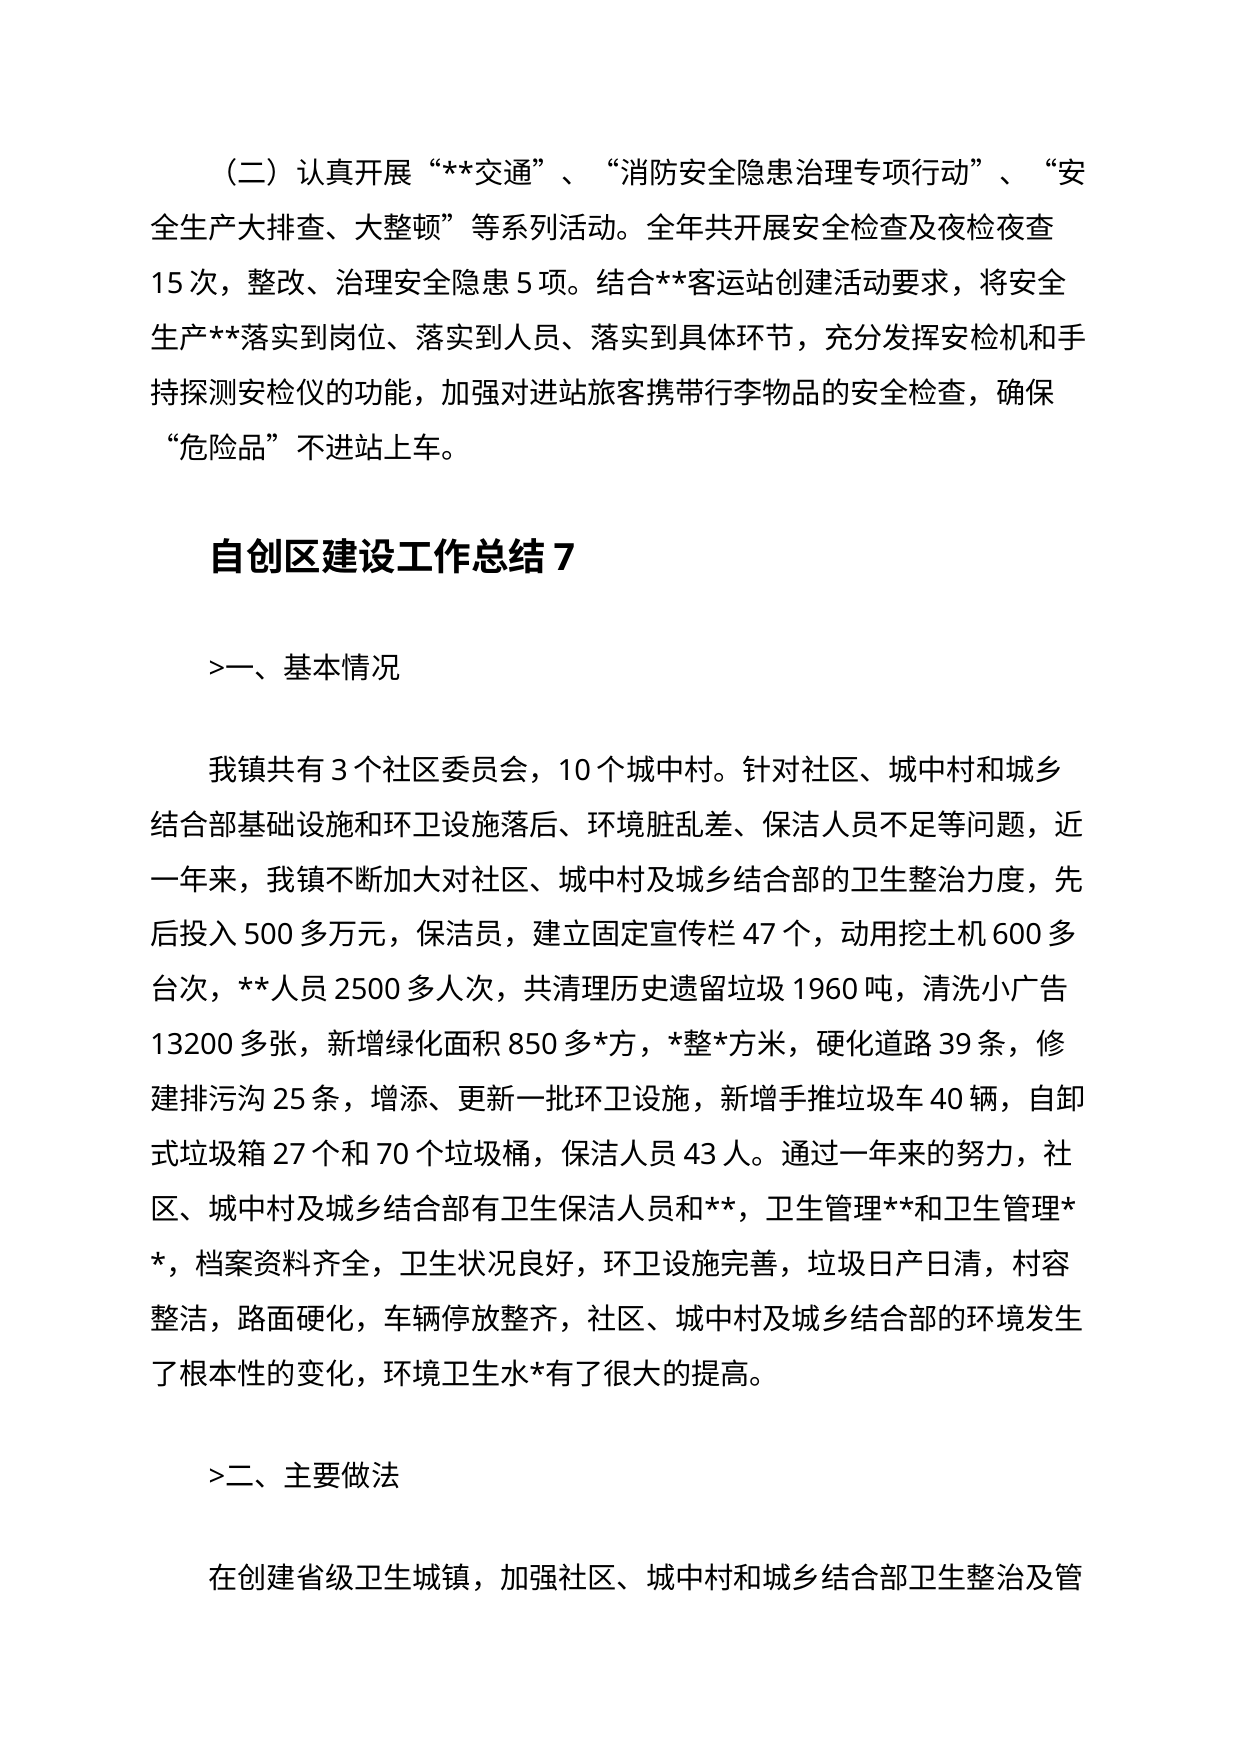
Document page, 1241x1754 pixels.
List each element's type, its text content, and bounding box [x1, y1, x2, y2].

text 我镇共有3个社区委员会，10个城中村。针对社区、城中村和城乡结合部基础设施和环卫设施落后、环境脏乱差、保洁人员不足等问题，近一年来，我镇不断加大对社区、城中村及城乡结合部的卫生整治力度，先后投入500多万元，保洁员，建立固定宣传栏47个，动用挖土机600多台次，**人员2500多人次，共清理历史遗留垃圾1960吨，清洗小广告13200多张，新增绿化面积850多*方，*整*方米，硬化道路39条，修建排污沟25条，增添、更新一批环卫设施，新增手推垃圾车40辆，自卸式垃圾箱27个和70个垃圾桶，保洁人员43人。通过一年来的努力，社区、城中村及城乡结合部有卫生保洁人员和**，卫生管理**和卫生管理**，档案资料齐全，卫生状况良好，环卫设施完善，垃圾日产日清，村容整洁，路面硬化，车辆停放整齐，社区、城中村及城乡结合部的环境发生了根本性的变化，环境卫生水*有了很大的提高。 [150, 746, 1090, 1393]
text （二）认真开展“**交通”、“消防安全隐患治理专项行动”、“安全生产大排查、大整顿”等系列活动。全年共开展安全检查及夜检夜查15次，整改、治理安全隐患5项。结合**客运站创建活动要求，将安全生产**落实到岗位、落实到人员、落实到具体环节，充分发挥安检机和手持探测安检仪的功能，加强对进站旅客携带行李物品的安全检查，确保“危险品”不进站上车。 [150, 150, 1090, 467]
text >二、主要做法 [150, 1453, 1090, 1495]
text >一、基本情况 [150, 644, 1090, 687]
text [150, 1555, 1090, 1597]
text 自创区建设工作总结7 [150, 527, 1090, 581]
